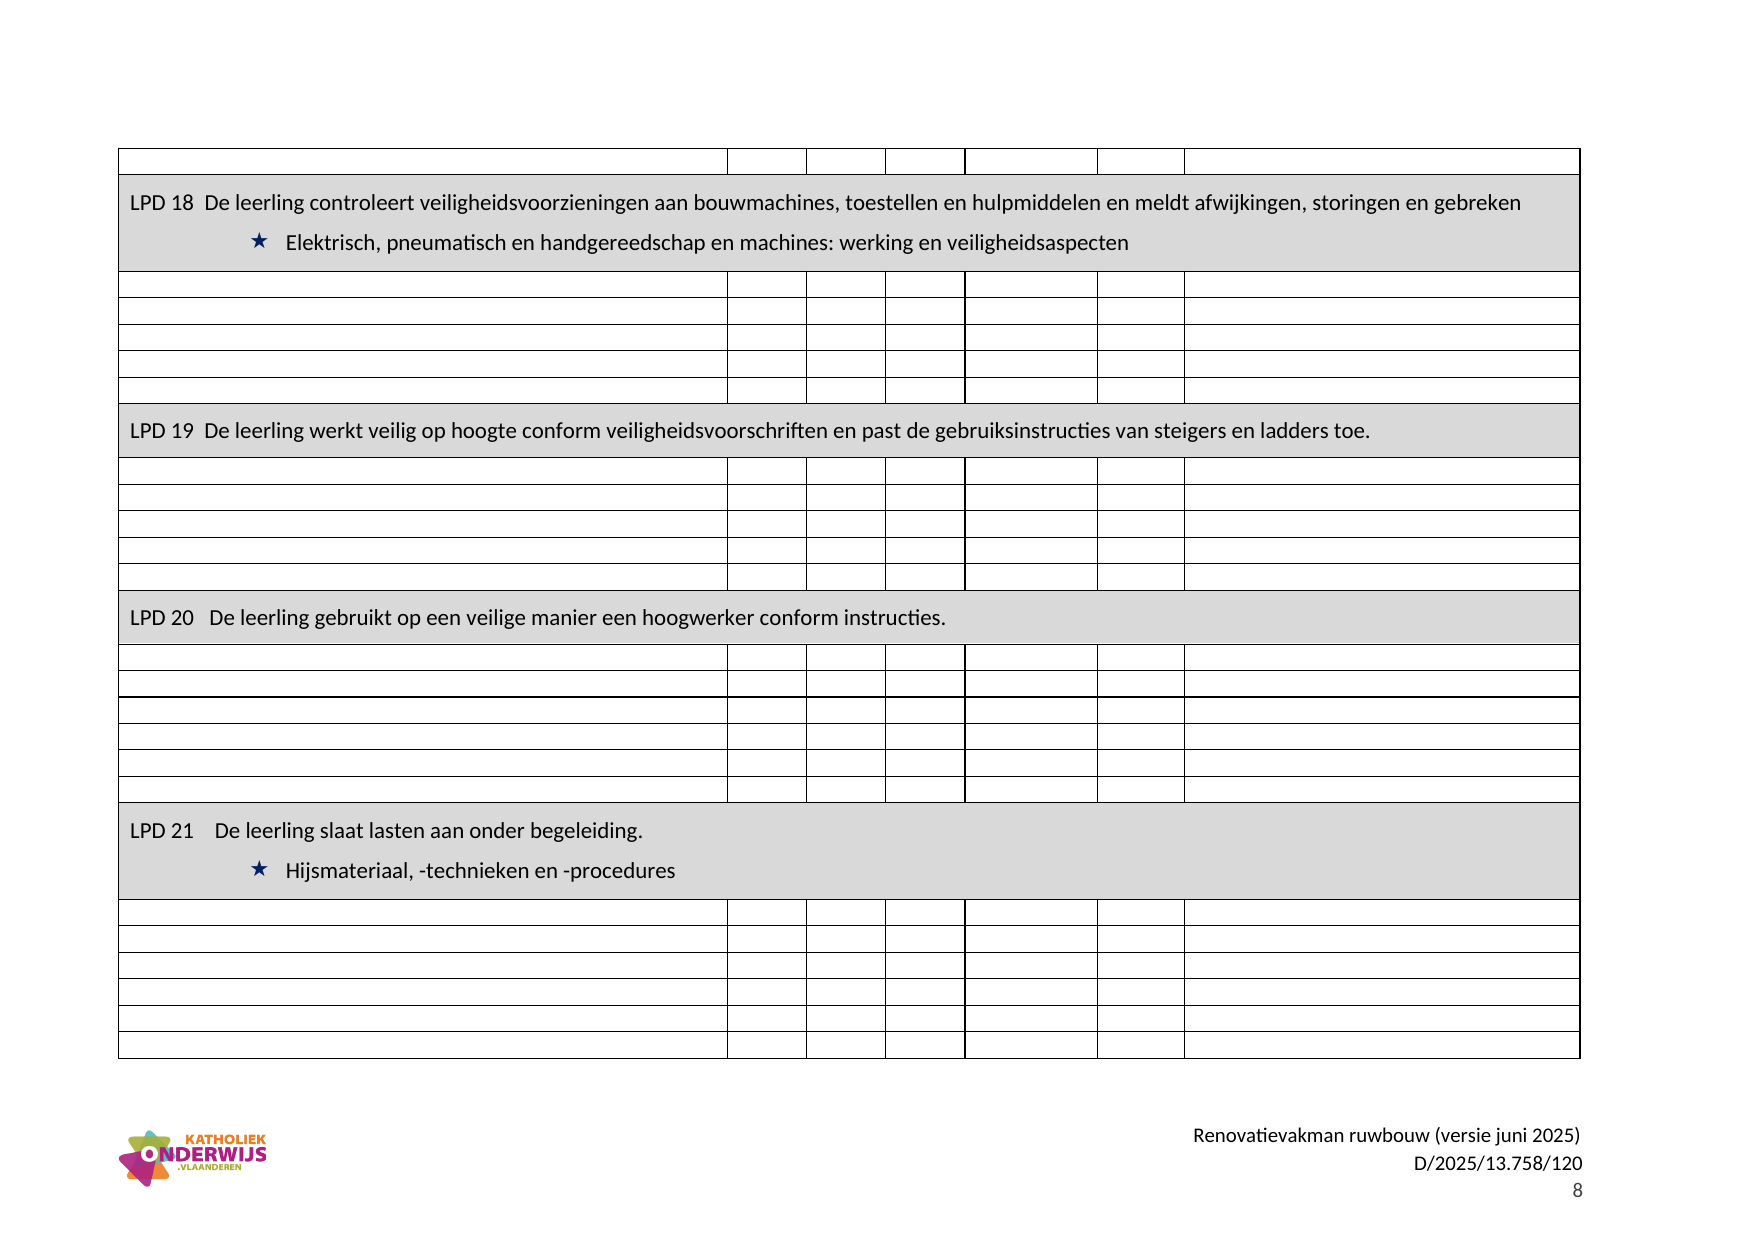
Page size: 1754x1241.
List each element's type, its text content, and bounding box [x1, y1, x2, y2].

table_cell [119, 378, 727, 403]
table_cell [807, 298, 885, 324]
table_cell [1098, 1006, 1184, 1031]
table_cell [1185, 149, 1579, 174]
table_cell [1185, 777, 1579, 802]
table_cell [1098, 149, 1184, 174]
table_cell [1098, 979, 1184, 1005]
table_cell LPD 19 De leerling werkt veilig op hoogte conform veiligheidsvoorschriften en past de gebruiksinstructies van steigers en ladders toe. [119, 404, 1579, 457]
table_cell [1185, 538, 1579, 563]
table_cell [966, 458, 1097, 484]
table_cell [119, 351, 727, 377]
table_cell [886, 325, 964, 350]
table_cell [966, 485, 1097, 510]
table_cell [1185, 979, 1579, 1005]
table_cell [966, 351, 1097, 377]
table_cell [1098, 538, 1184, 563]
table_cell [1098, 953, 1184, 978]
table_cell [1185, 485, 1579, 510]
table_cell [728, 378, 806, 403]
table_cell LPD 18 De leerling controleert veiligheidsvoorzieningen aan bouwmachines, toestellen en hulpmiddelen en meldt afwijkingen, storingen en gebreken Elektrisch, pneumatisch en handgereedschap en machines: werking en veiligheidsaspecten [119, 175, 1579, 271]
table_cell [966, 777, 1097, 802]
table_cell [728, 458, 806, 484]
table_cell [886, 378, 964, 403]
table_cell [966, 750, 1097, 776]
table_cell [1098, 926, 1184, 952]
table_cell [886, 511, 964, 537]
table_cell [119, 564, 727, 589]
table_cell [807, 698, 885, 723]
table_cell [966, 698, 1097, 723]
table_cell [807, 538, 885, 563]
table_cell [119, 511, 727, 537]
table_cell [1185, 325, 1579, 350]
table_cell [1185, 458, 1579, 484]
table_cell [728, 900, 806, 925]
table_cell [119, 149, 727, 174]
table_cell [807, 149, 885, 174]
table_cell [966, 724, 1097, 749]
table_cell [966, 378, 1097, 403]
table_cell [728, 149, 806, 174]
table_cell [807, 485, 885, 510]
table_cell [1185, 750, 1579, 776]
table_cell [886, 564, 964, 589]
table_cell [119, 750, 727, 776]
table_cell [1185, 724, 1579, 749]
table_cell [886, 351, 964, 377]
table_cell [1098, 272, 1184, 297]
table_cell [728, 671, 806, 696]
table_cell [807, 1032, 885, 1058]
table_cell [728, 698, 806, 723]
table_cell [1185, 900, 1579, 925]
table_cell [728, 325, 806, 350]
table_cell [966, 149, 1097, 174]
table_cell [807, 777, 885, 802]
table_cell [728, 724, 806, 749]
table_cell [1098, 900, 1184, 925]
table_cell [807, 724, 885, 749]
table_cell [807, 351, 885, 377]
table_cell LPD 20 De leerling gebruikt op een veilige manier een hoogwerker conform instructies. [119, 591, 1579, 643]
table_cell [1098, 351, 1184, 377]
table_cell [728, 1032, 806, 1058]
table_cell [1098, 325, 1184, 350]
table_cell [807, 645, 885, 670]
table_cell [886, 645, 964, 670]
table_cell [119, 698, 727, 723]
table_cell [119, 953, 727, 978]
table_cell [966, 645, 1097, 670]
table_cell [1185, 926, 1579, 952]
table_cell [966, 979, 1097, 1005]
table_cell [1098, 511, 1184, 537]
table_cell [1185, 671, 1579, 696]
table_cell [119, 1032, 727, 1058]
table_cell [119, 645, 727, 670]
table_cell [119, 1006, 727, 1031]
table_cell [886, 671, 964, 696]
table_cell [728, 1006, 806, 1031]
table_cell [966, 671, 1097, 696]
table_cell [119, 458, 727, 484]
table_cell [728, 777, 806, 802]
table_cell [119, 298, 727, 324]
table_cell [886, 724, 964, 749]
table_cell [728, 645, 806, 670]
table_cell [728, 351, 806, 377]
table_cell [807, 953, 885, 978]
table_cell [728, 511, 806, 537]
table_cell [966, 538, 1097, 563]
table_cell [1098, 298, 1184, 324]
table_cell [886, 926, 964, 952]
table_cell [886, 538, 964, 563]
table_cell [886, 298, 964, 324]
table_cell [1185, 953, 1579, 978]
picture [118, 1130, 267, 1187]
table_cell [728, 538, 806, 563]
table_cell [728, 298, 806, 324]
table_cell [966, 298, 1097, 324]
table_cell [728, 272, 806, 297]
table_cell [1185, 1006, 1579, 1031]
table_cell [807, 979, 885, 1005]
table_cell [1098, 458, 1184, 484]
table_cell [807, 458, 885, 484]
table_cell [1098, 645, 1184, 670]
table_cell [807, 671, 885, 696]
table_cell [1185, 564, 1579, 589]
table_cell [966, 953, 1097, 978]
table_cell [1098, 564, 1184, 589]
table_cell [807, 378, 885, 403]
table_cell [886, 953, 964, 978]
table_cell [886, 272, 964, 297]
table_cell [966, 325, 1097, 350]
table_cell [728, 979, 806, 1005]
table_cell [1098, 698, 1184, 723]
table_cell [886, 1006, 964, 1031]
table_cell [807, 926, 885, 952]
table_cell [886, 777, 964, 802]
table_cell [1098, 724, 1184, 749]
table_cell [119, 724, 727, 749]
table_cell [886, 485, 964, 510]
table_cell [1098, 750, 1184, 776]
table_cell [728, 953, 806, 978]
table_cell [966, 1006, 1097, 1031]
table_cell [119, 671, 727, 696]
table_cell [966, 272, 1097, 297]
table_cell [119, 272, 727, 297]
table_cell [966, 900, 1097, 925]
table_cell [119, 979, 727, 1005]
table_cell [728, 926, 806, 952]
table_cell [807, 750, 885, 776]
table_cell [886, 900, 964, 925]
table_cell [1185, 511, 1579, 537]
table_cell [807, 325, 885, 350]
table_cell [728, 750, 806, 776]
table_cell [1098, 378, 1184, 403]
table_cell [886, 698, 964, 723]
table_cell [119, 900, 727, 925]
table_cell [886, 979, 964, 1005]
table_cell [1185, 378, 1579, 403]
table_cell [1185, 298, 1579, 324]
table_cell [1185, 351, 1579, 377]
table_cell [886, 750, 964, 776]
table_cell [119, 777, 727, 802]
table_cell [119, 538, 727, 563]
table_cell [119, 325, 727, 350]
table_cell [807, 564, 885, 589]
table_cell [1098, 777, 1184, 802]
table_cell [1098, 485, 1184, 510]
table_cell [966, 1032, 1097, 1058]
table_cell [728, 485, 806, 510]
table_cell [807, 900, 885, 925]
table_cell [807, 1006, 885, 1031]
table_cell [1185, 698, 1579, 723]
table_cell [1185, 1032, 1579, 1058]
table_cell [807, 511, 885, 537]
table_cell [886, 149, 964, 174]
table_cell [966, 511, 1097, 537]
table_cell [1185, 645, 1579, 670]
table_cell [807, 272, 885, 297]
table_cell [119, 926, 727, 952]
table_cell LPD 21 De leerling slaat lasten aan onder begeleiding. Hijsmateriaal, -technieken en -procedures [119, 803, 1579, 899]
table_cell [886, 458, 964, 484]
table_cell [1098, 671, 1184, 696]
table_cell [1098, 1032, 1184, 1058]
table_cell [966, 926, 1097, 952]
table_cell [1185, 272, 1579, 297]
table_cell [886, 1032, 964, 1058]
table_cell [966, 564, 1097, 589]
table_cell [728, 564, 806, 589]
table_cell [119, 485, 727, 510]
